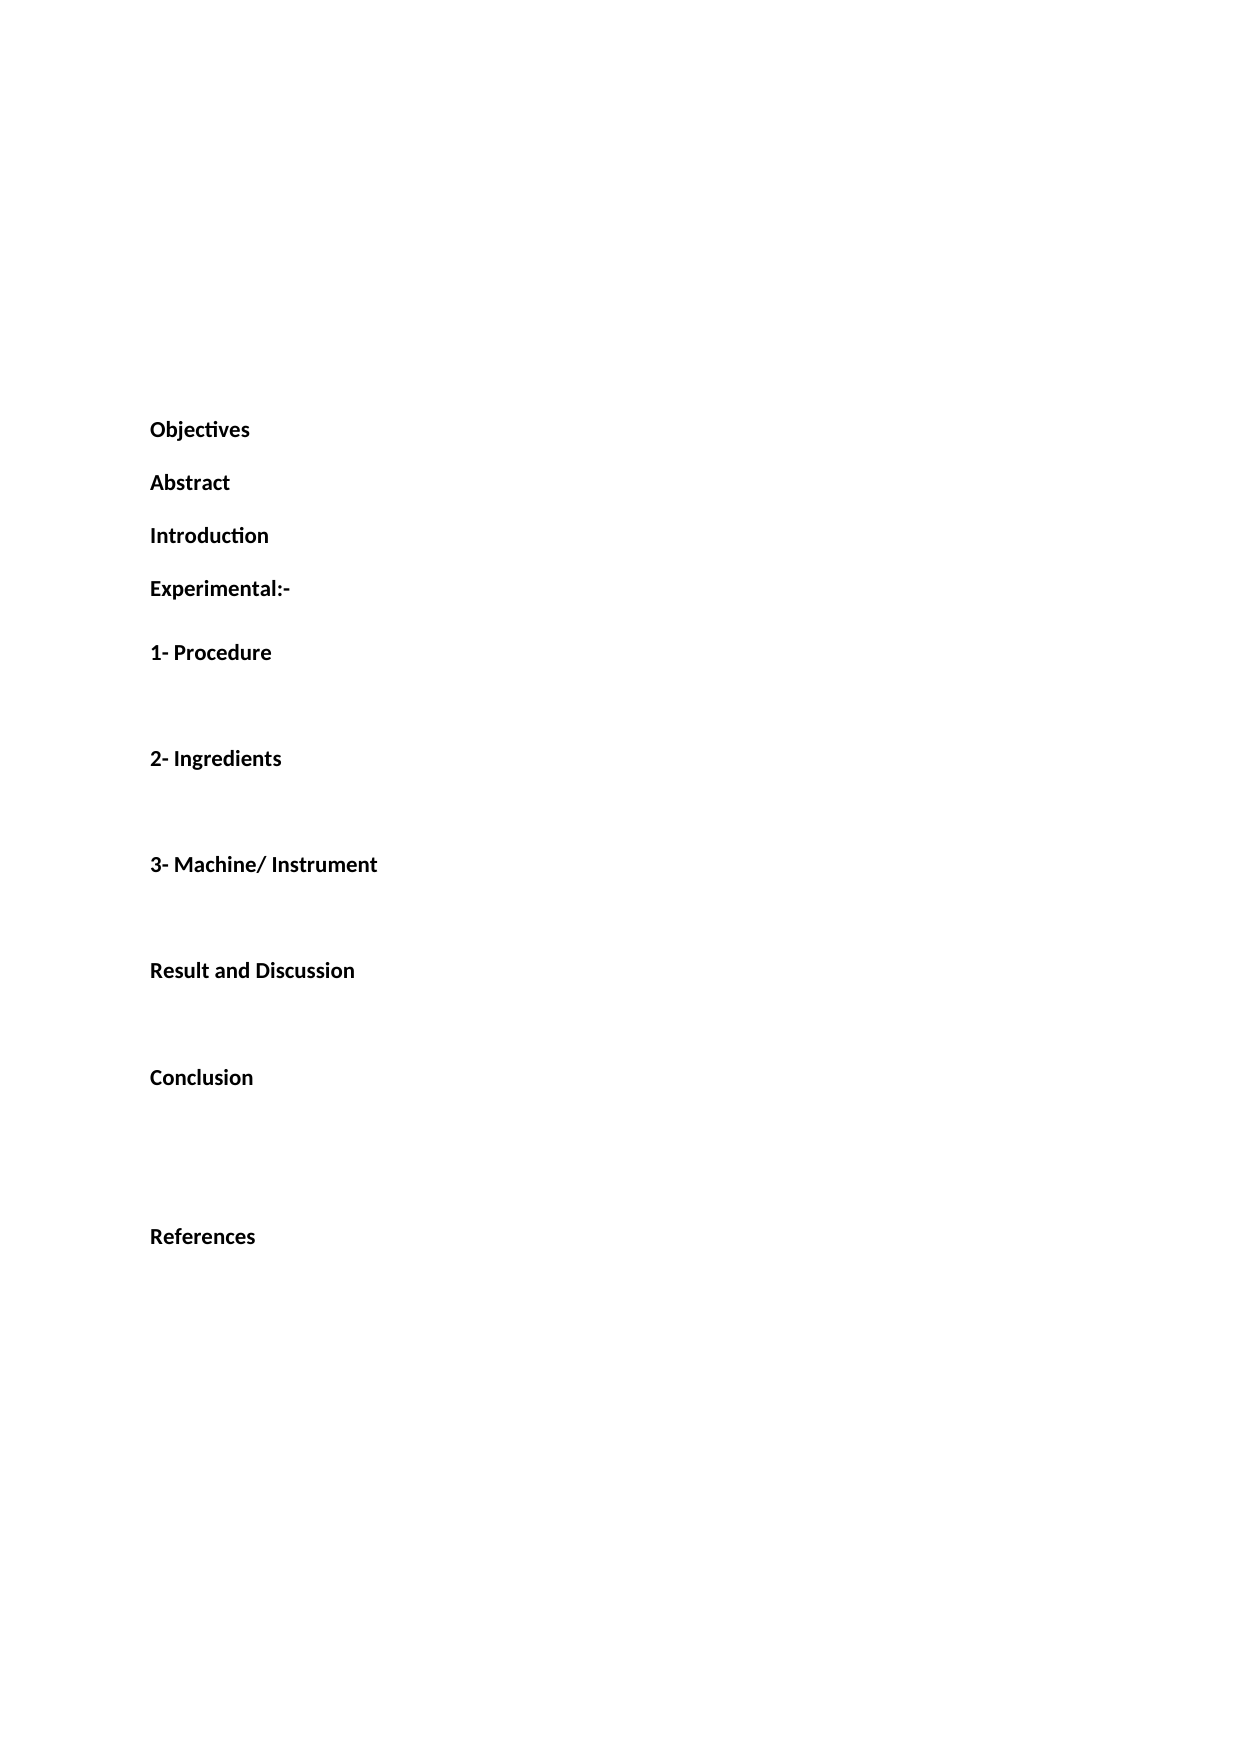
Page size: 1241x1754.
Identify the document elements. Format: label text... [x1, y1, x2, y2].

text 3- Machine/ Instrument [150, 851, 1090, 879]
text Result and Discussion [150, 957, 1090, 985]
text 2- Ingredients [150, 744, 1090, 773]
text Abstract [150, 468, 1090, 496]
text Conclusion [150, 1063, 1090, 1091]
text Experimental:- 1- Procedure [150, 574, 1090, 667]
text Objectives [150, 415, 1090, 443]
text Introduction [150, 521, 1090, 549]
text References [150, 1222, 1090, 1250]
